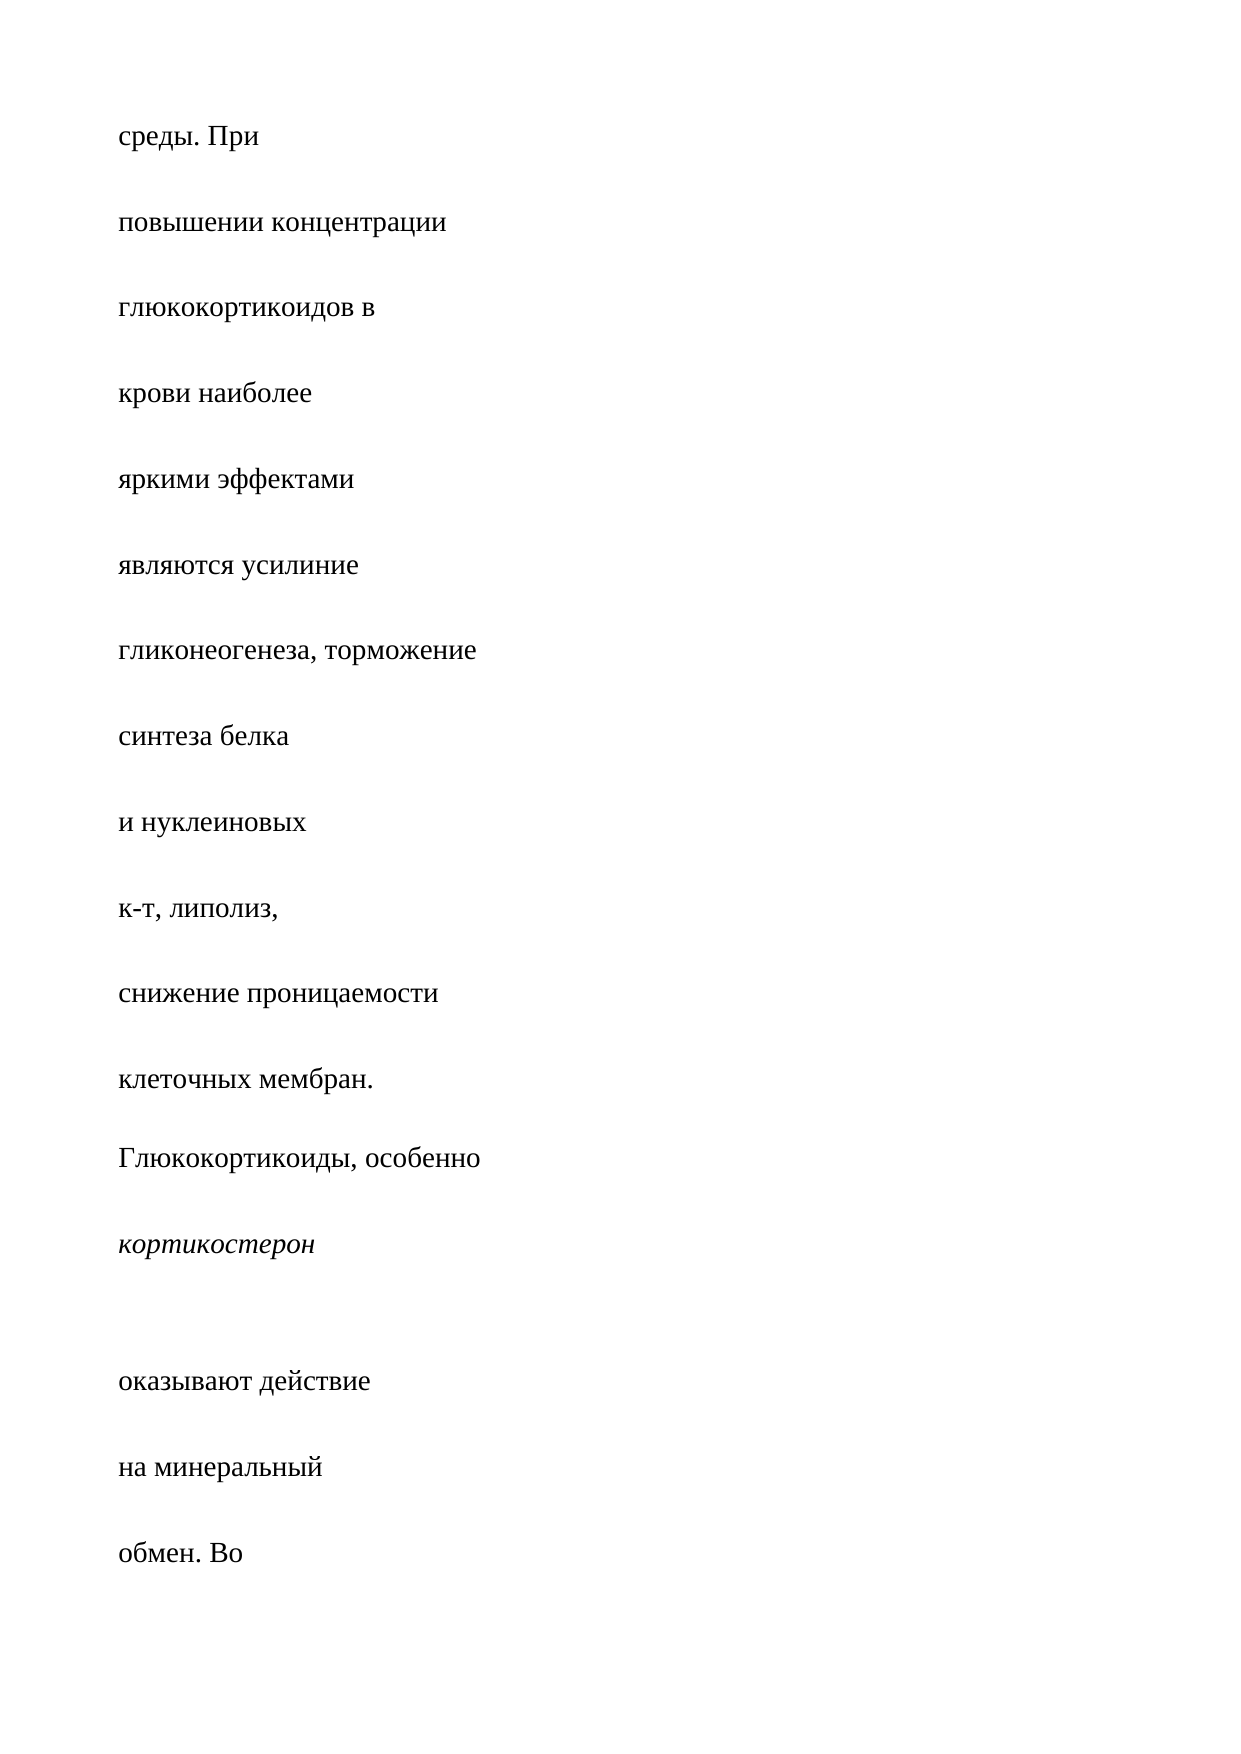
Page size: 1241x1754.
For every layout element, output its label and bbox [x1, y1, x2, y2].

text [118, 1141, 1122, 1604]
text [118, 118, 1122, 1095]
